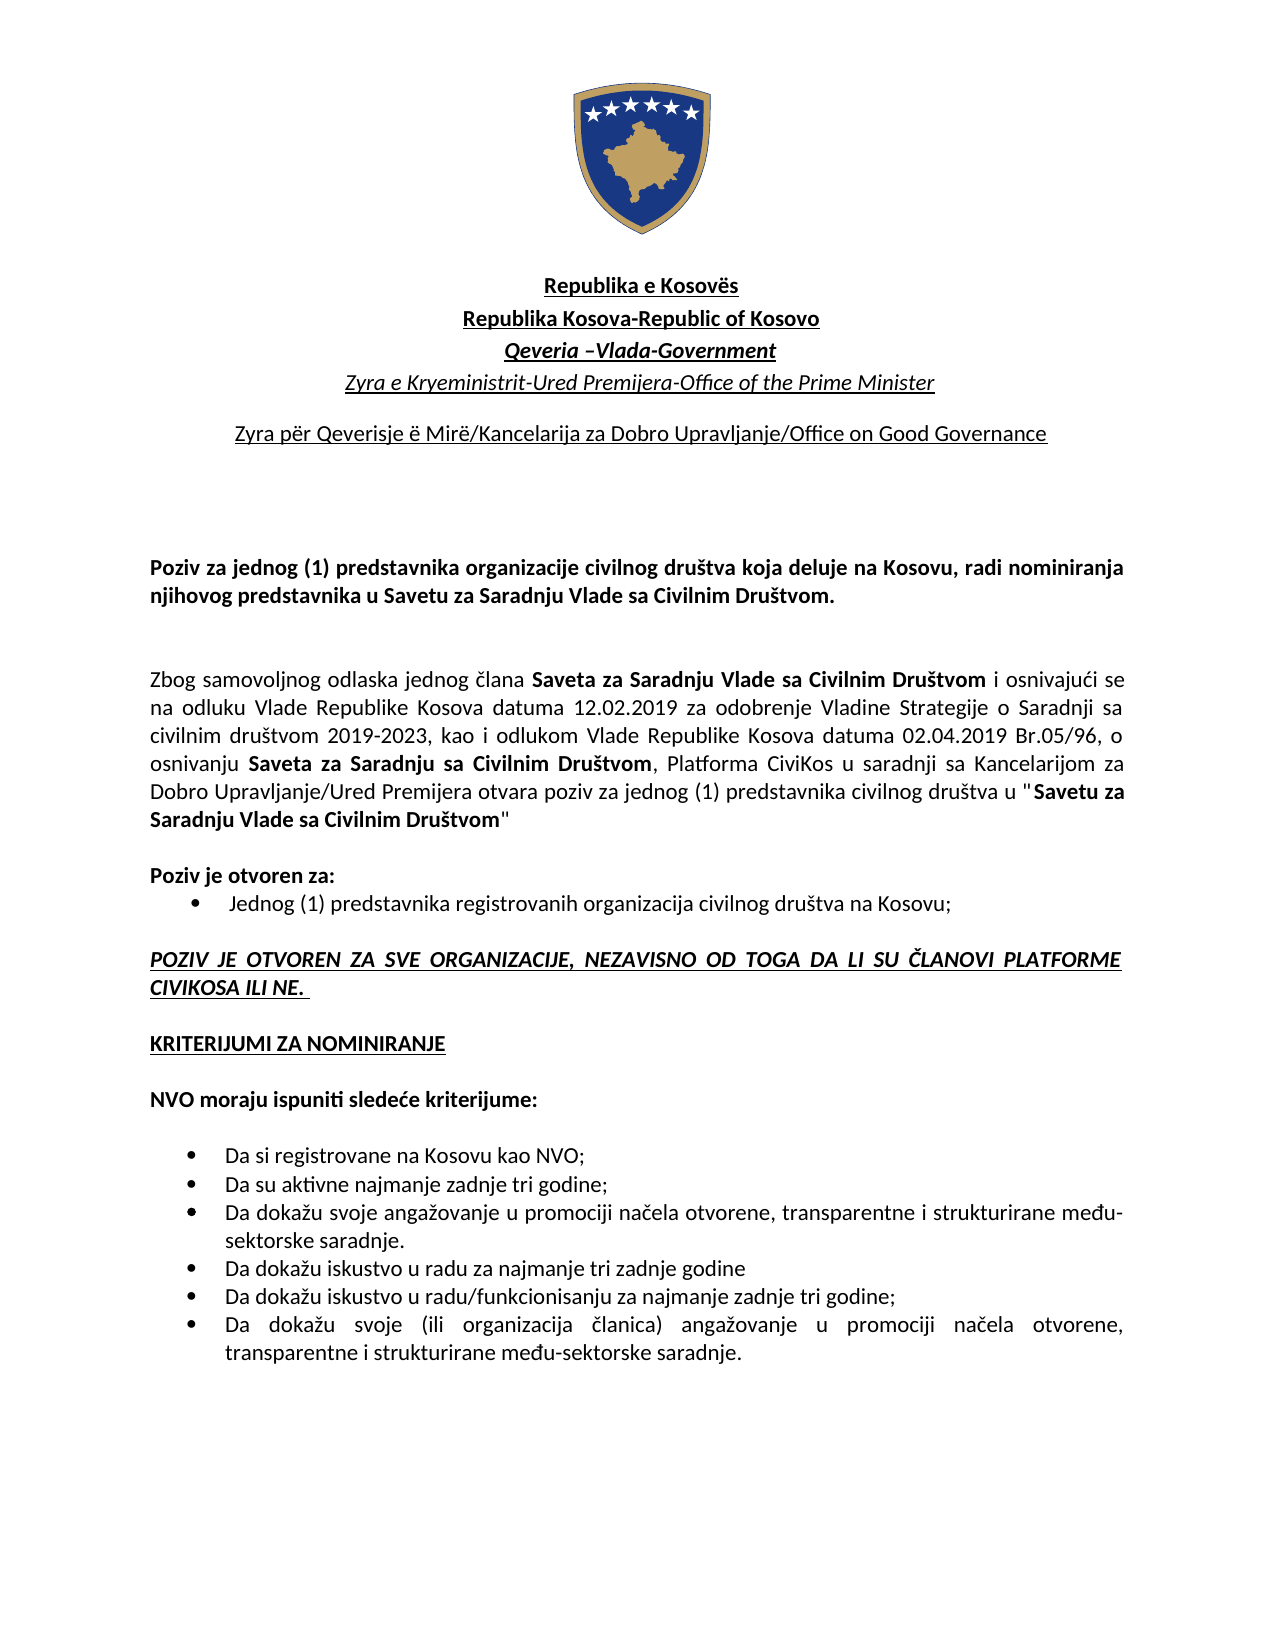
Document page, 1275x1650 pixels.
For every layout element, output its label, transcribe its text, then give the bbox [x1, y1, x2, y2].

list Da su aktivne najmanje zadnje tri godine; [187, 1170, 1125, 1198]
list Da si registrovane na Kosovu kao NVO; [187, 1142, 1125, 1170]
table_cell Zyra për Qeverisje ë Mirë/Kancelarija za Dobro Upravljanje/Office on Good Governance [139, 400, 1144, 469]
table_header Republika e Kosovës Republika Kosova-Republic of Kosovo Qeveria –Vlada-Government Zyra e Kryeministrit-Ured Premijera-Office of the Prime Minister [139, 79, 1144, 400]
list Da dokažu iskustvo u radu/funkcionisanju za najmanje zadnje tri godine; [187, 1282, 1125, 1310]
list Da dokažu iskustvo u radu za najmanje tri zadnje godine [187, 1254, 1125, 1282]
text Zbog samovoljnog odlaska jednog člana Saveta za Saradnju Vlade sa Civilnim Društvom i osnivajući se na odluku Vlade Republike Kosova datuma 12.02.2019 za odobrenje Vladine Strategije o Saradnji sa civilnim društvom 2019-2023, kao i odlukom Vlade Republike Kosova datuma 02.04.2019 Br.05/96, o osnivanju Saveta za Saradnju sa Civilnim Društvom, Platforma CiviKos u saradnji sa Kancelarijom za Dobro Upravljanje/Ured Premijera otvara poziv za jednog (1) predstavnika civilnog društva u "Savetu za Saradnju Vlade sa Civilnim Društvom" [150, 665, 1125, 833]
text Poziv je otvoren za: [150, 861, 1125, 889]
list Da dokažu svoje (ili organizacija članica) angažovanje u promociji načela otvorene, transparentne i strukturirane među-sektorske saradnje. [187, 1310, 1125, 1366]
text KRITERIJUMI ZA NOMINIRANJE [150, 1029, 1125, 1058]
text NVO moraju ispuniti sledeće kriterijume: [150, 1086, 1125, 1114]
text Poziv za jednog (1) predstavnika organizacije civilnog društva koja deluje na Kosovu, radi nominiranja njihovog predstavnika u Savetu za Saradnju Vlade sa Civilnim Društvom. [150, 553, 1125, 609]
text POZIV JE OTVOREN ZA SVE ORGANIZACIJE, NEZAVISNO OD TOGA DA LI SU ČLANOVI PLATFORME CIVIKOSA ILI NE. [150, 946, 1125, 1002]
list Jednog (1) predstavnika registrovanih organizacija civilnog društva na Kosovu; [191, 889, 1125, 917]
list Da dokažu svoje angažovanje u promociji načela otvorene, transparentne i strukturirane među-sektorske saradnje. [187, 1198, 1125, 1254]
